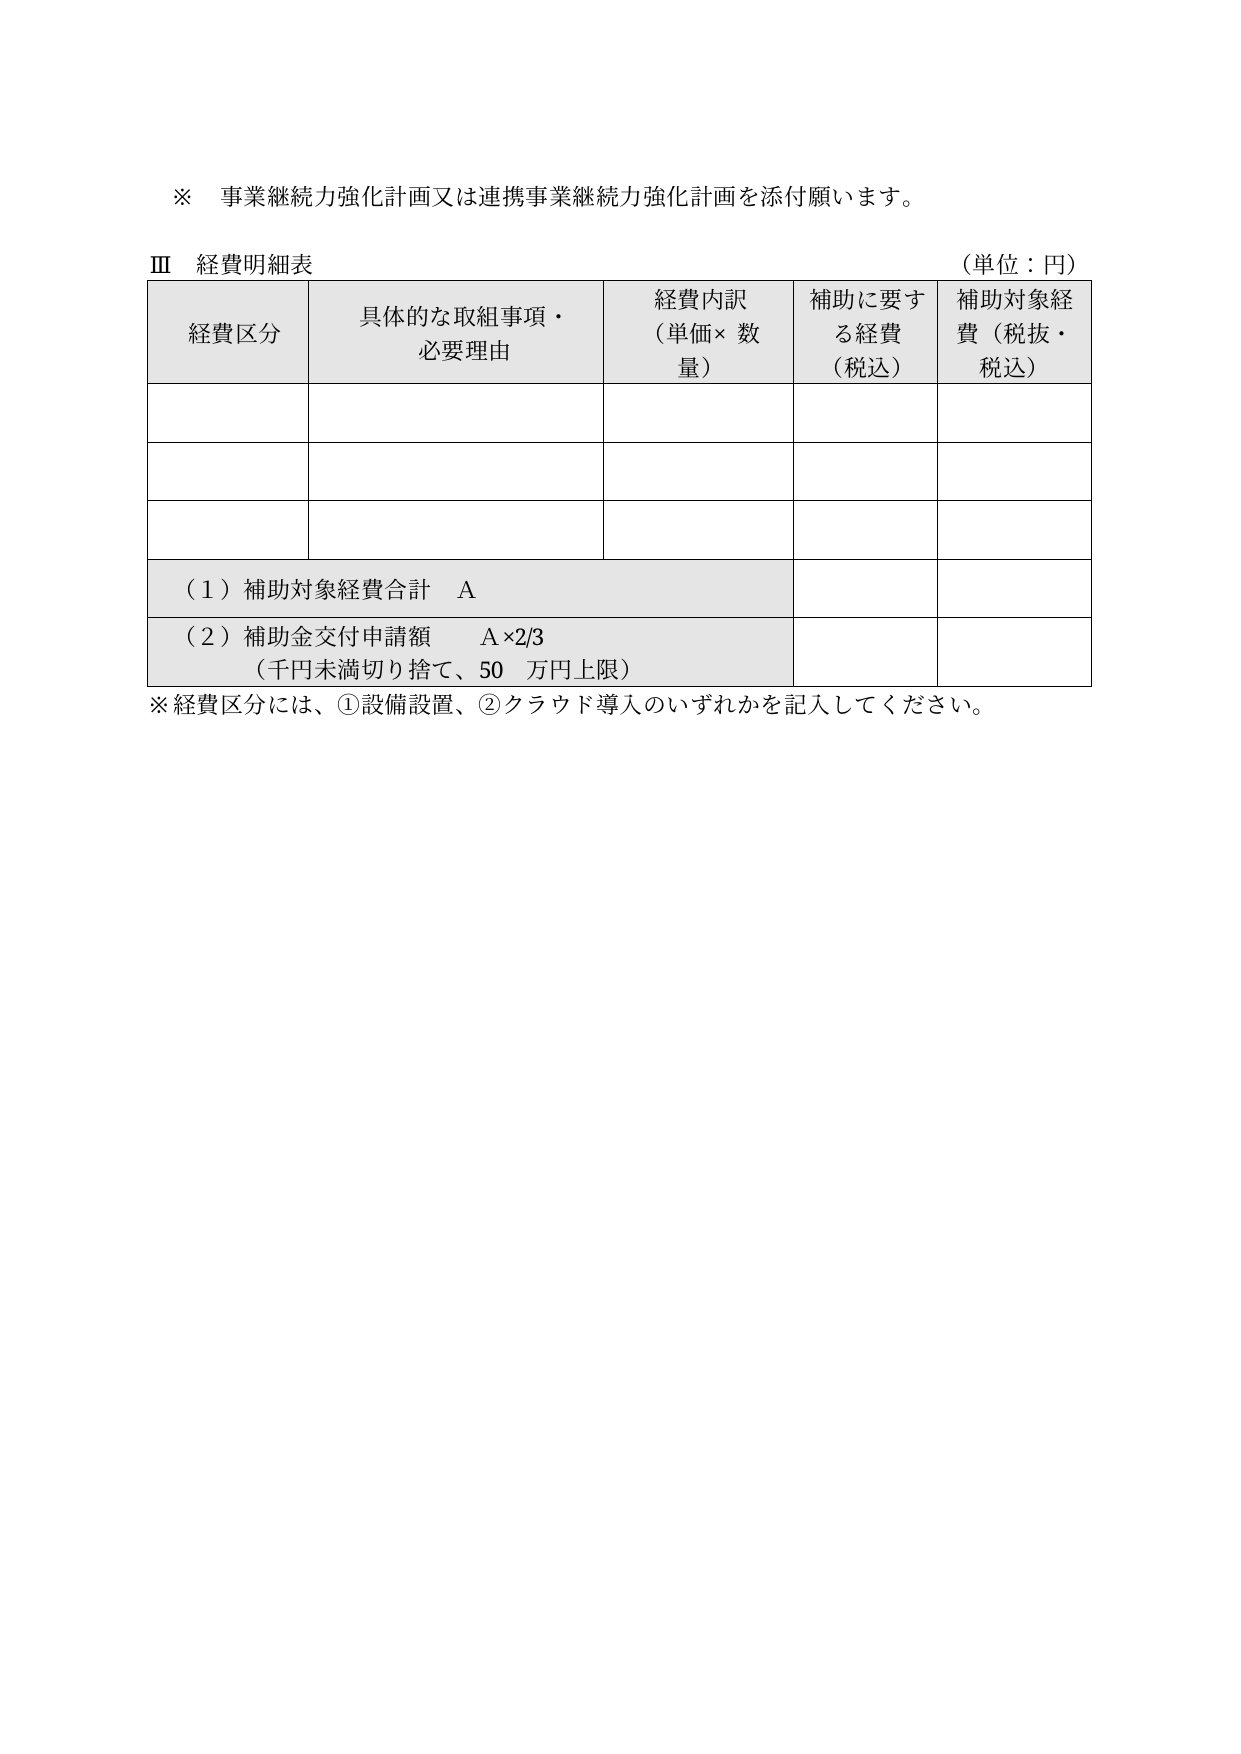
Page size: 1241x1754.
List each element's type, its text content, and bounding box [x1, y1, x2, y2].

table_header 具体的な取組事項・ 必要理由 [309, 281, 603, 383]
list 事業継続力強化計画又は連携事業継続力強化計画を添付願います。 [172, 178, 1091, 212]
table_cell [938, 560, 1091, 617]
table_cell [309, 443, 603, 500]
table_cell [309, 384, 603, 442]
table_header 経費内訳 （単価×数量） [604, 281, 793, 383]
table_cell [938, 501, 1091, 559]
table_cell [938, 443, 1091, 500]
table_cell [148, 501, 308, 559]
table_cell [309, 501, 603, 559]
table_cell [604, 384, 793, 442]
table_cell [794, 501, 937, 559]
table_cell [938, 384, 1091, 442]
table_cell [794, 443, 937, 500]
table_cell [794, 618, 937, 686]
table_cell [604, 501, 793, 559]
table_cell [794, 384, 937, 442]
text Ⅲ 経費明細表 （単位：円） [149, 246, 1091, 280]
table_cell [794, 560, 937, 617]
table_cell [604, 443, 793, 500]
table_cell （１）補助対象経費合計 Ａ [148, 560, 793, 617]
table_header 補助対象経費（税抜・税込） [938, 281, 1091, 383]
table_cell [148, 443, 308, 500]
table_cell [148, 384, 308, 442]
table_cell （２）補助金交付申請額 Ａ×2/3 （千円未満切り捨て、50万円上限） [148, 618, 793, 686]
text ※経費区分には、①設備設置、②クラウド導入のいずれかを記入してください。 [149, 687, 1091, 721]
table_header 補助に要する経費 （税込） [794, 281, 937, 383]
table_header 経費区分 [148, 281, 308, 383]
table_cell [938, 618, 1091, 686]
